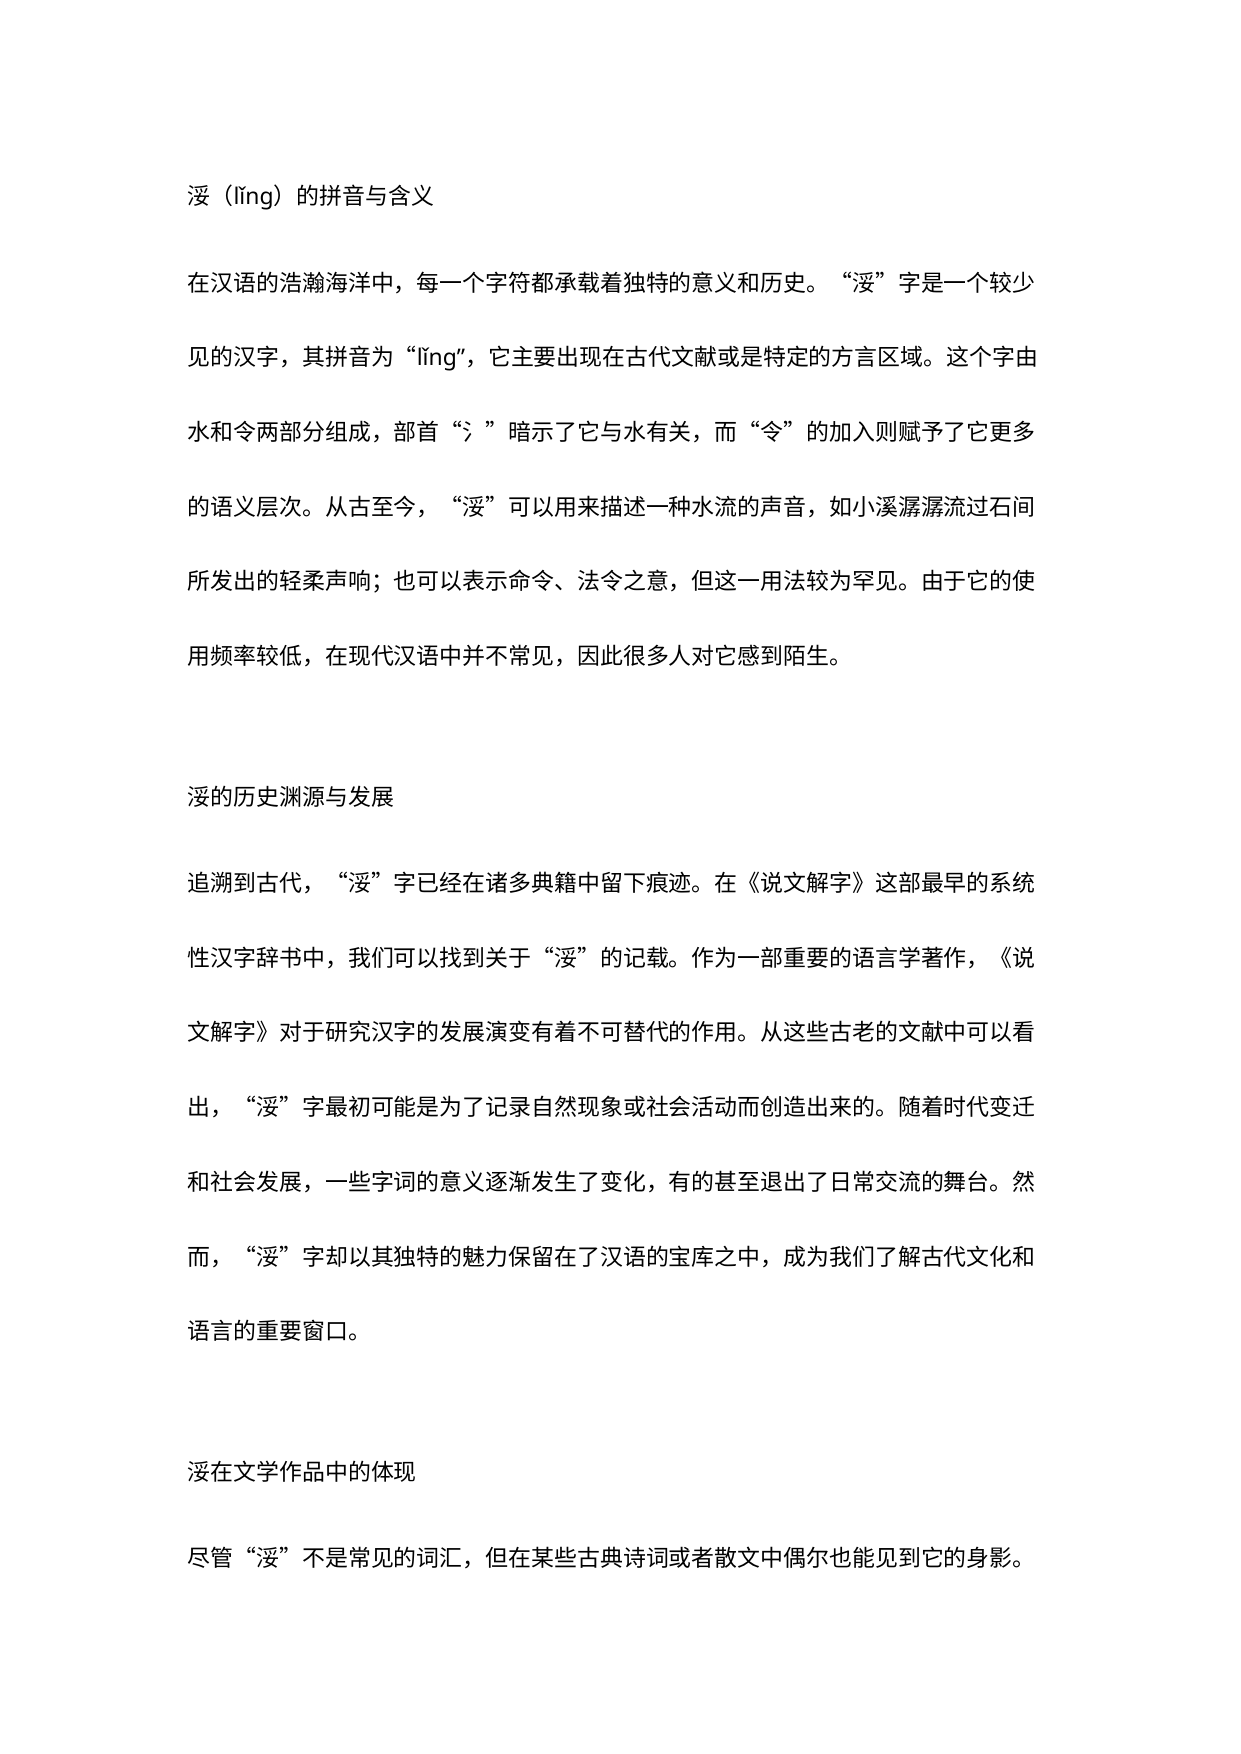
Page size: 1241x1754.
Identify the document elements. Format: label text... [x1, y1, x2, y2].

text 浽在文学作品中的体现 [187, 1438, 1053, 1503]
text 追溯到古代，“浽”字已经在诸多典籍中留下痕迹。在《说文解字》这部最早的系统性汉字辞书中，我们可以找到关于“浽”的记载。作为一部重要的语言学著作，《说文解字》对于研究汉字的发展演变有着不可替代的作用。从这些古老的文献中可以看出，“浽”字最初可能是为了记录自然现象或社会活动而创造出来的。随着时代变迁和社会发展，一些字词的意义逐渐发生了变化，有的甚至退出了日常交流的舞台。然而，“浽”字却以其独特的魅力保留在了汉语的宝库之中，成为我们了解古代文化和语言的重要窗口。 [187, 849, 1053, 1362]
text 浽的历史渊源与发展 [187, 762, 1053, 827]
text 浽（lǐng）的拼音与含义 [187, 162, 1053, 227]
text 在汉语的浩瀚海洋中，每一个字符都承载着独特的意义和历史。“浽”字是一个较少见的汉字，其拼音为“lǐng”，它主要出现在古代文献或是特定的方言区域。这个字由水和令两部分组成，部首“氵”暗示了它与水有关，而“令”的加入则赋予了它更多的语义层次。从古至今，“浽”可以用来描述一种水流的声音，如小溪潺潺流过石间所发出的轻柔声响；也可以表示命令、法令之意，但这一用法较为罕见。由于它的使用频率较低，在现代汉语中并不常见，因此很多人对它感到陌生。 [187, 249, 1053, 687]
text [187, 1524, 1053, 1589]
